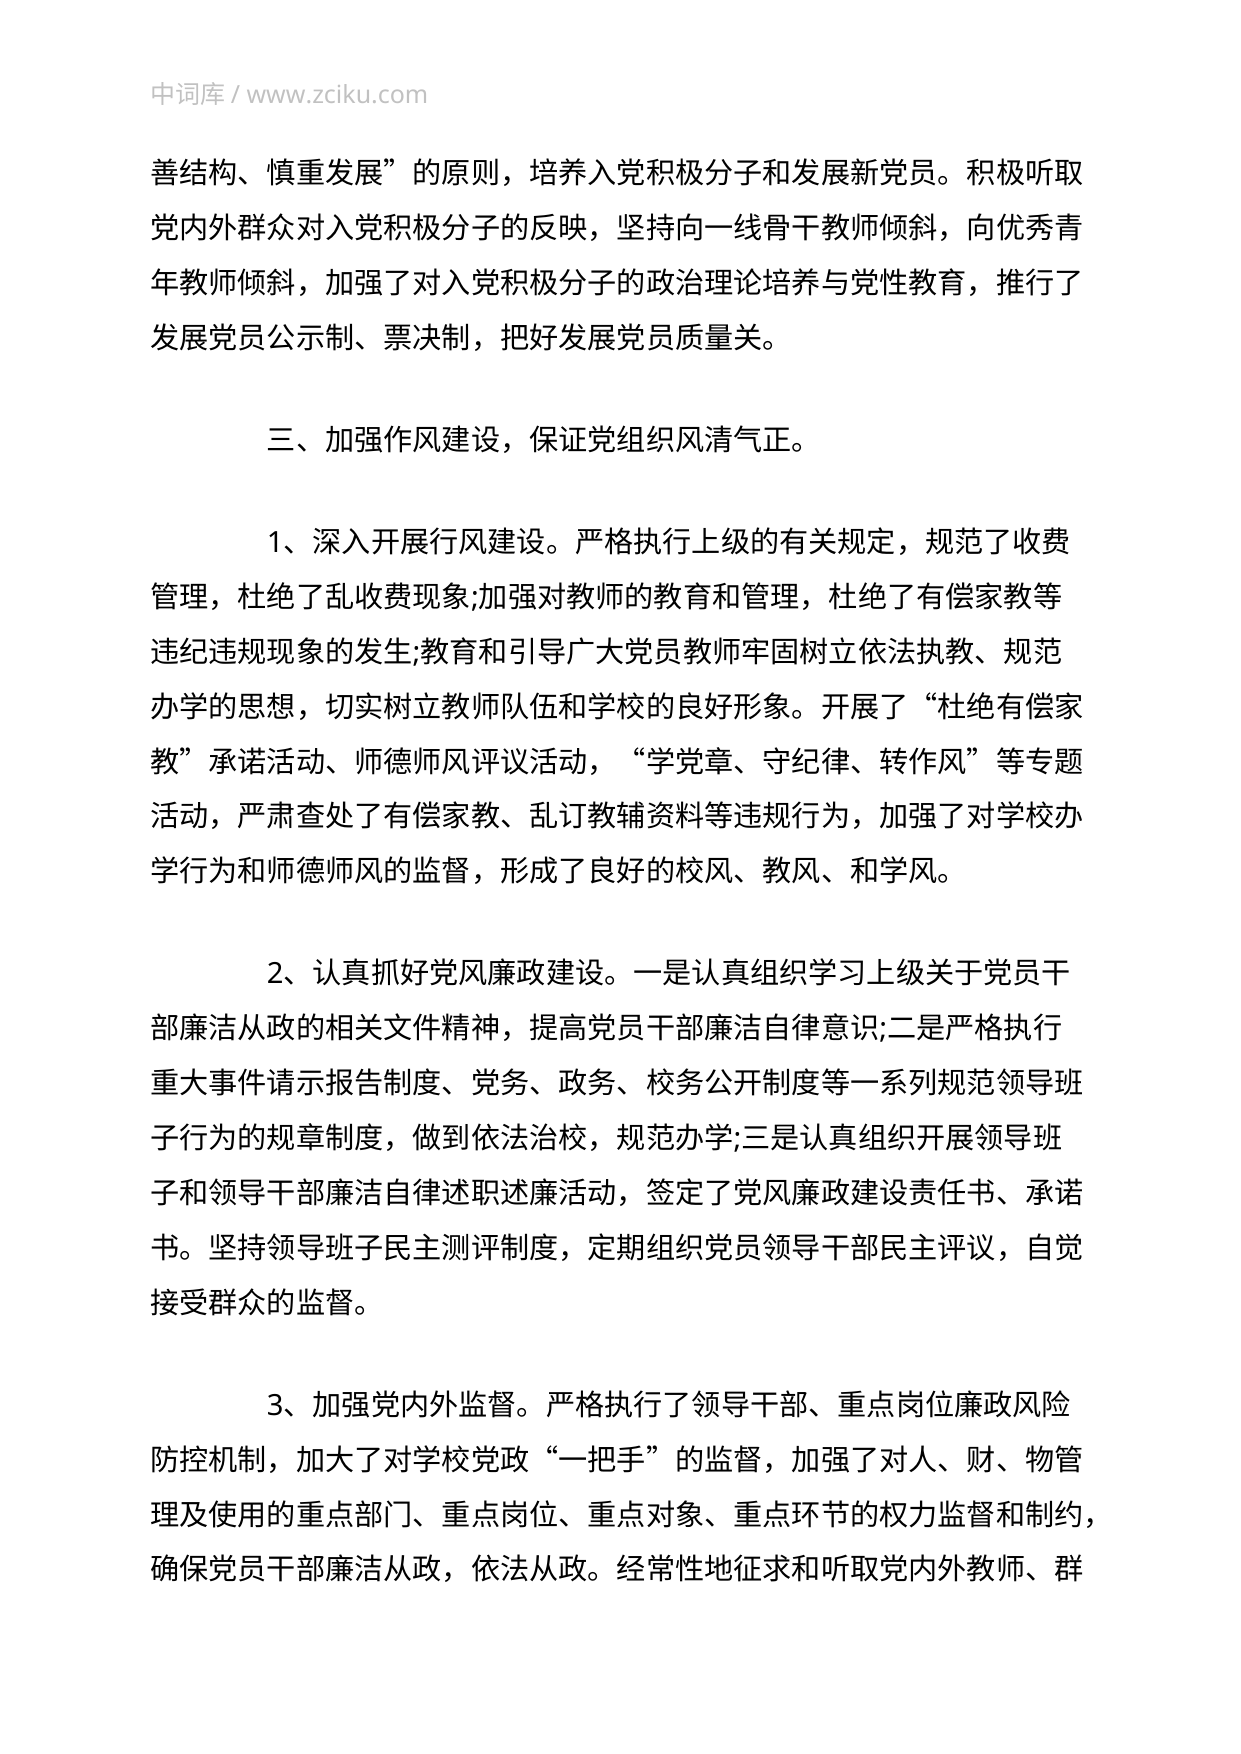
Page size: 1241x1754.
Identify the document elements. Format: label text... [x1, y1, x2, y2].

text 2、认真抓好党风廉政建设。一是认真组织学习上级关于党员干部廉洁从政的相关文件精神，提高党员干部廉洁自律意识;二是严格执行重大事件请示报告制度、党务、政务、校务公开制度等一系列规范领导班子行为的规章制度，做到依法治校，规范办学;三是认真组织开展领导班子和领导干部廉洁自律述职述廉活动，签定了党风廉政建设责任书、承诺书。坚持领导班子民主测评制度，定期组织党员领导干部民主评议，自觉接受群众的监督。 [150, 950, 1090, 1322]
text 1、深入开展行风建设。严格执行上级的有关规定，规范了收费管理，杜绝了乱收费现象;加强对教师的教育和管理，杜绝了有偿家教等违纪违规现象的发生;教育和引导广大党员教师牢固树立依法执教、规范办学的思想，切实树立教师队伍和学校的良好形象。开展了“杜绝有偿家教”承诺活动、师德师风评议活动，“学党章、守纪律、转作风”等专题活动，严肃查处了有偿家教、乱订教辅资料等违规行为，加强了对学校办学行为和师德师风的监督，形成了良好的校风、教风、和学风。 [150, 518, 1090, 890]
text 三、加强作风建设，保证党组织风清气正。 [150, 416, 1090, 459]
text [150, 150, 1090, 357]
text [150, 1381, 1090, 1588]
